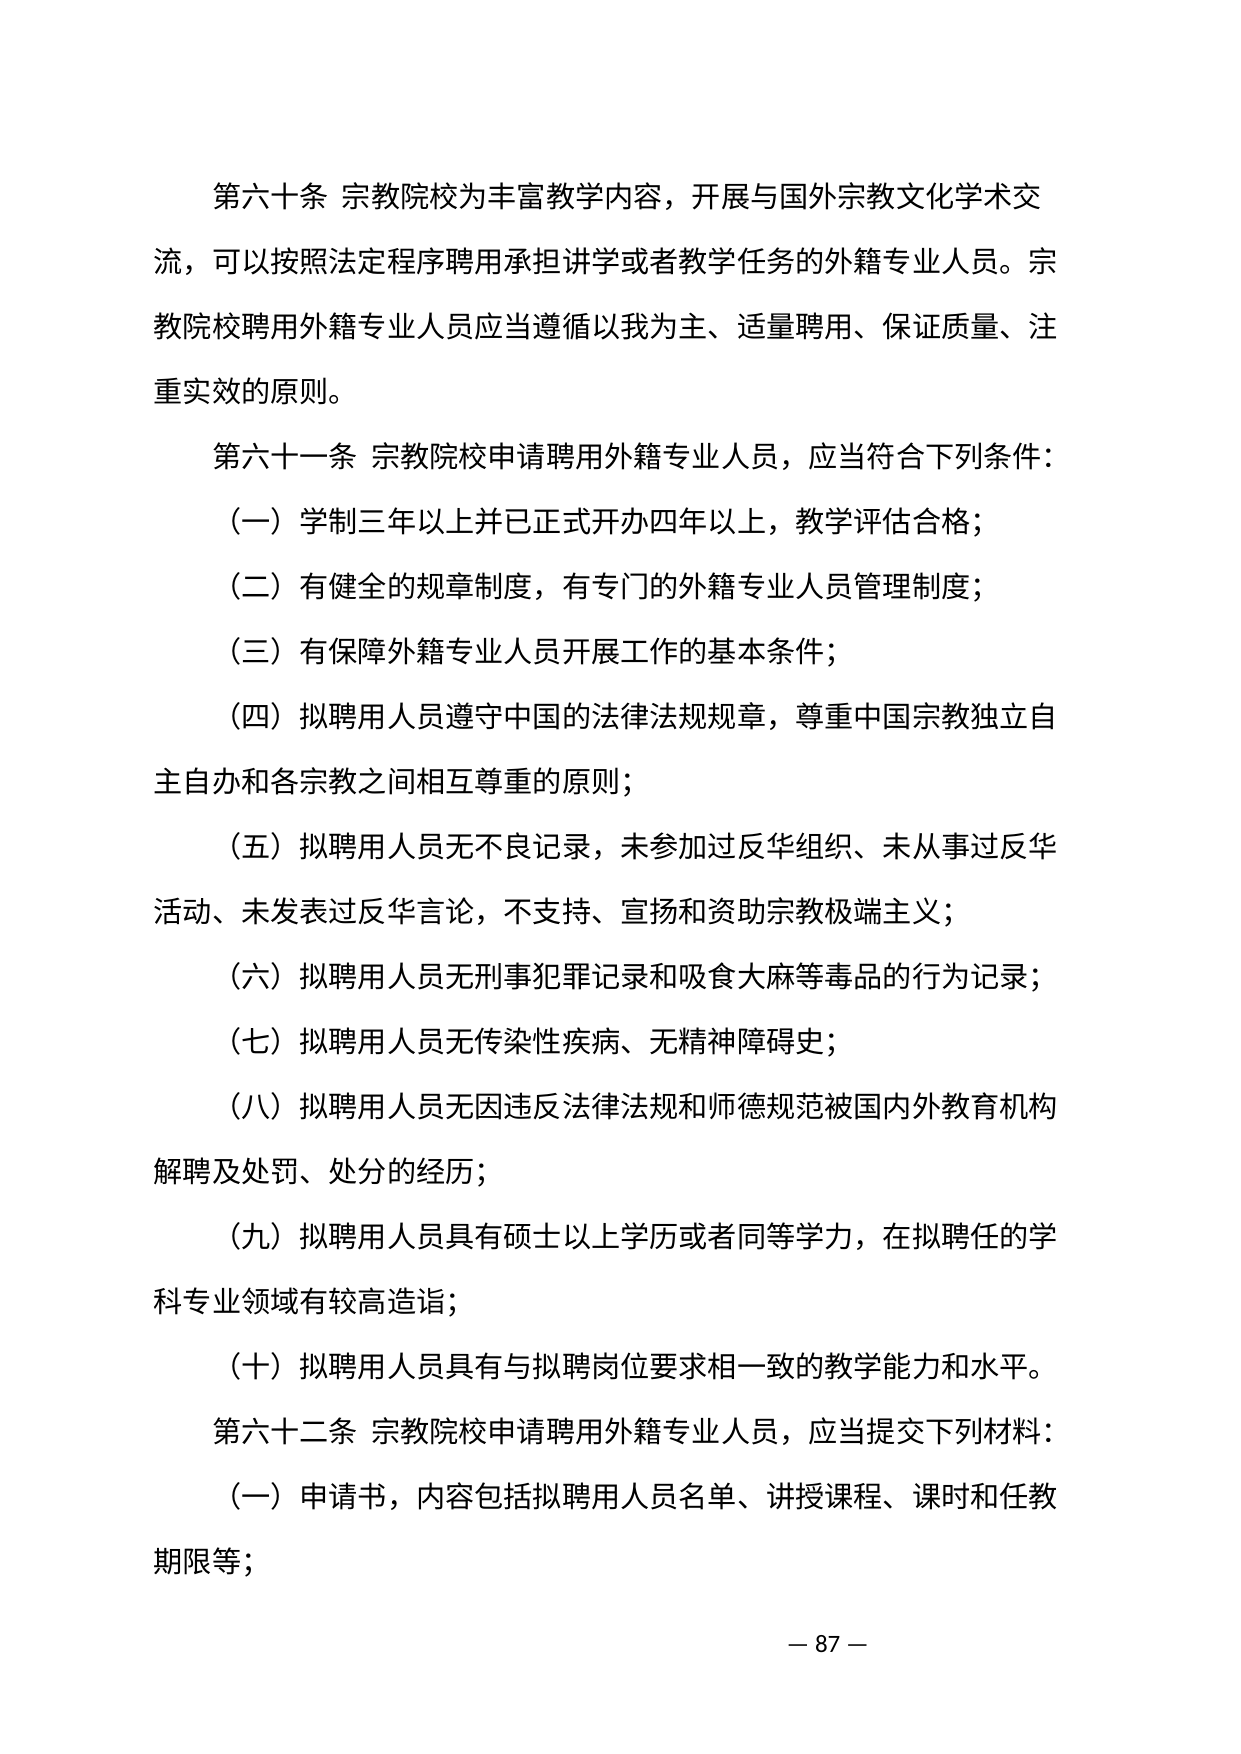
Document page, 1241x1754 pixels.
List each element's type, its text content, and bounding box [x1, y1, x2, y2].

text （一）学制三年以上并已正式开办四年以上，教学评估合格； [153, 487, 1087, 552]
text 第六十一条 宗教院校申请聘用外籍专业人员，应当符合下列条件： [153, 422, 1087, 487]
text （二）有健全的规章制度，有专门的外籍专业人员管理制度； [153, 552, 1087, 617]
text 第六十条 宗教院校为丰富教学内容，开展与国外宗教文化学术交流，可以按照法定程序聘用承担讲学或者教学任务的外籍专业人员。宗教院校聘用外籍专业人员应当遵循以我为主、适量聘用、保证质量、注重实效的原则。 [153, 162, 1087, 422]
text 第六十二条 宗教院校申请聘用外籍专业人员，应当提交下列材料： [153, 1397, 1087, 1462]
text （九）拟聘用人员具有硕士以上学历或者同等学力，在拟聘任的学科专业领域有较高造诣； [153, 1202, 1087, 1332]
text （八）拟聘用人员无因违反法律法规和师德规范被国内外教育机构解聘及处罚、处分的经历； [153, 1072, 1087, 1202]
text （三）有保障外籍专业人员开展工作的基本条件； [153, 617, 1087, 682]
text （十）拟聘用人员具有与拟聘岗位要求相一致的教学能力和水平。 [153, 1332, 1087, 1397]
text （六）拟聘用人员无刑事犯罪记录和吸食大麻等毒品的行为记录； [153, 942, 1087, 1007]
text （五）拟聘用人员无不良记录，未参加过反华组织、未从事过反华活动、未发表过反华言论，不支持、宣扬和资助宗教极端主义； [153, 812, 1087, 942]
text （四）拟聘用人员遵守中国的法律法规规章，尊重中国宗教独立自主自办和各宗教之间相互尊重的原则； [153, 682, 1087, 812]
text （一）申请书，内容包括拟聘用人员名单、讲授课程、课时和任教期限等； [153, 1462, 1087, 1592]
text （七）拟聘用人员无传染性疾病、无精神障碍史； [153, 1007, 1087, 1072]
